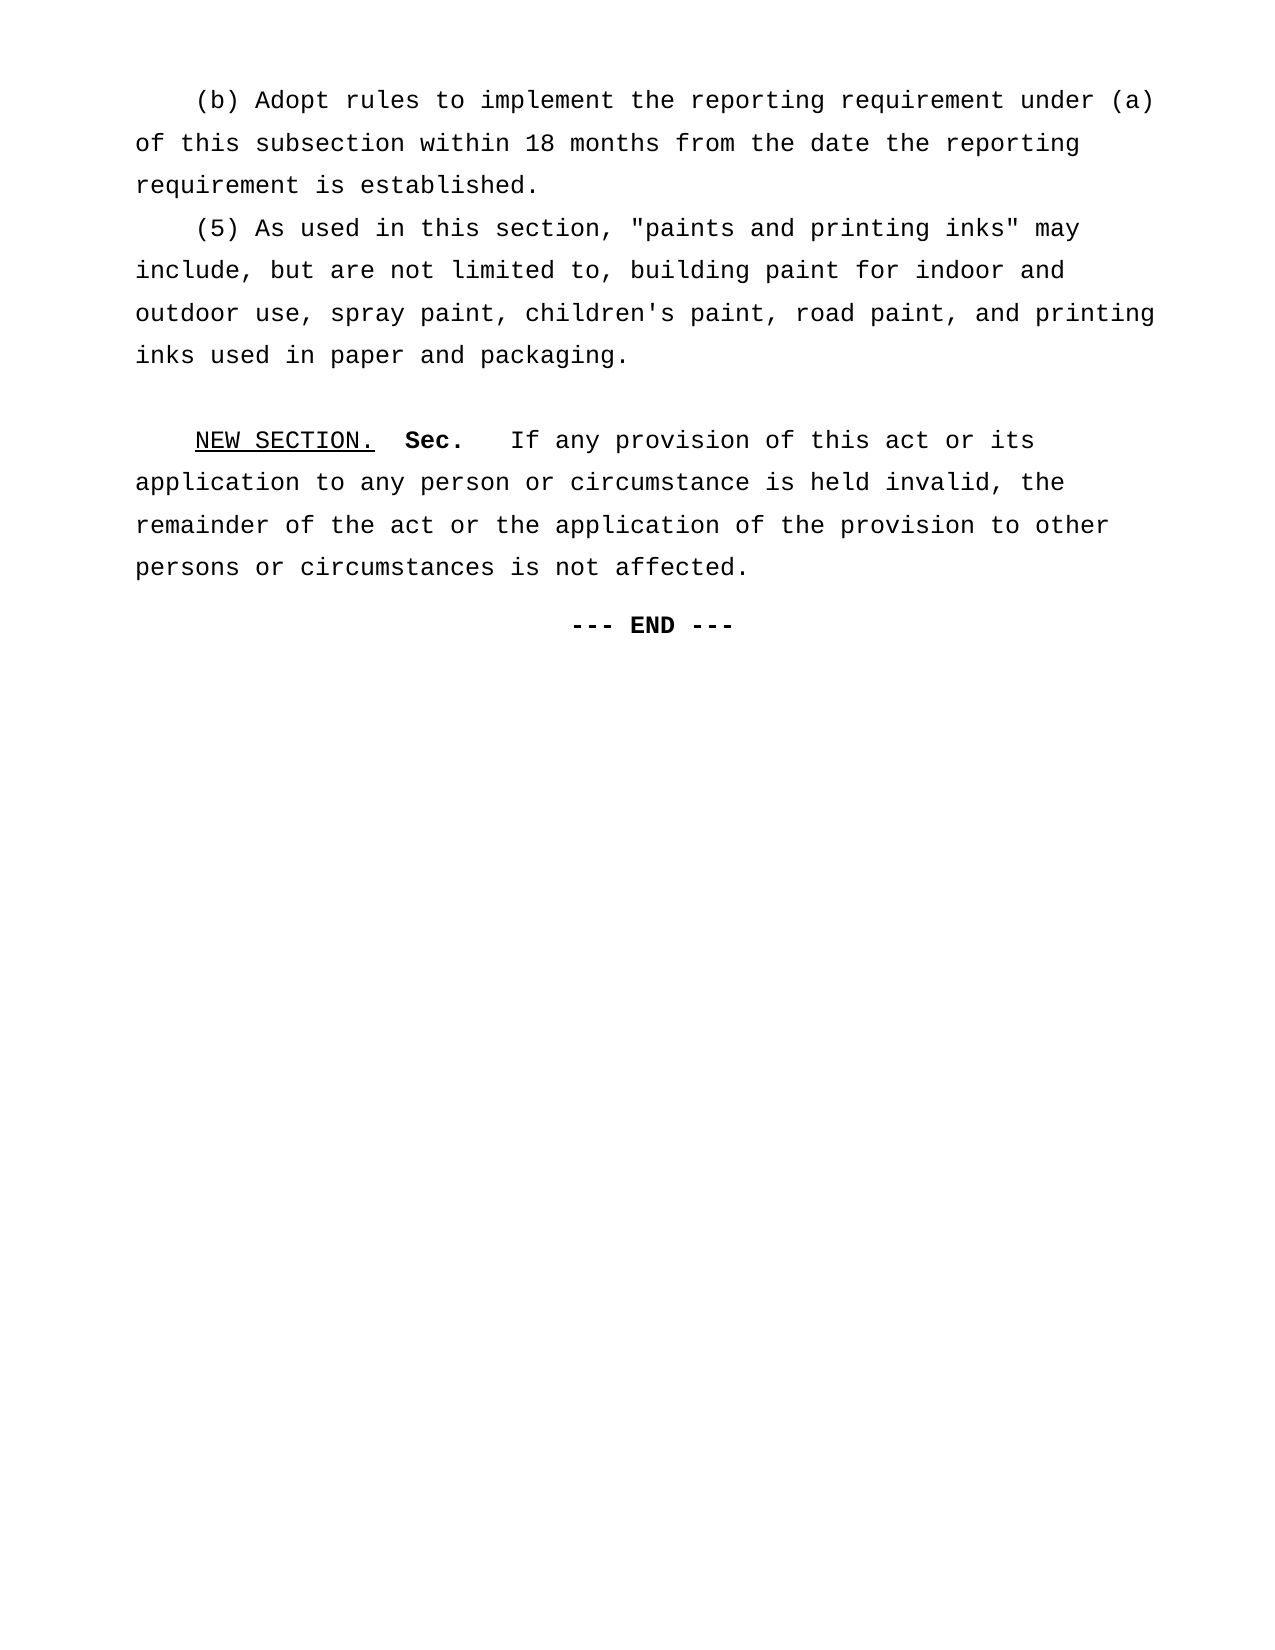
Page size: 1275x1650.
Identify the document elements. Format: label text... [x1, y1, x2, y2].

text --- END --- [135, 612, 1170, 641]
text (b) Adopt rules to implement the reporting requirement under (a) of this subsection within 18 months from the date the reporting requirement is established. [135, 75, 1170, 202]
text (5) As used in this section, "paints and printing inks" may include, but are not limited to, building paint for indoor and outdoor use, spray paint, children's paint, road paint, and printing inks used in paper and packaging. [135, 202, 1170, 372]
text NEW SECTION. Sec. If any provision of this act or its application to any person or circumstance is held invalid, the remainder of the act or the application of the provision to other persons or circumstances is not affected. [135, 414, 1170, 584]
